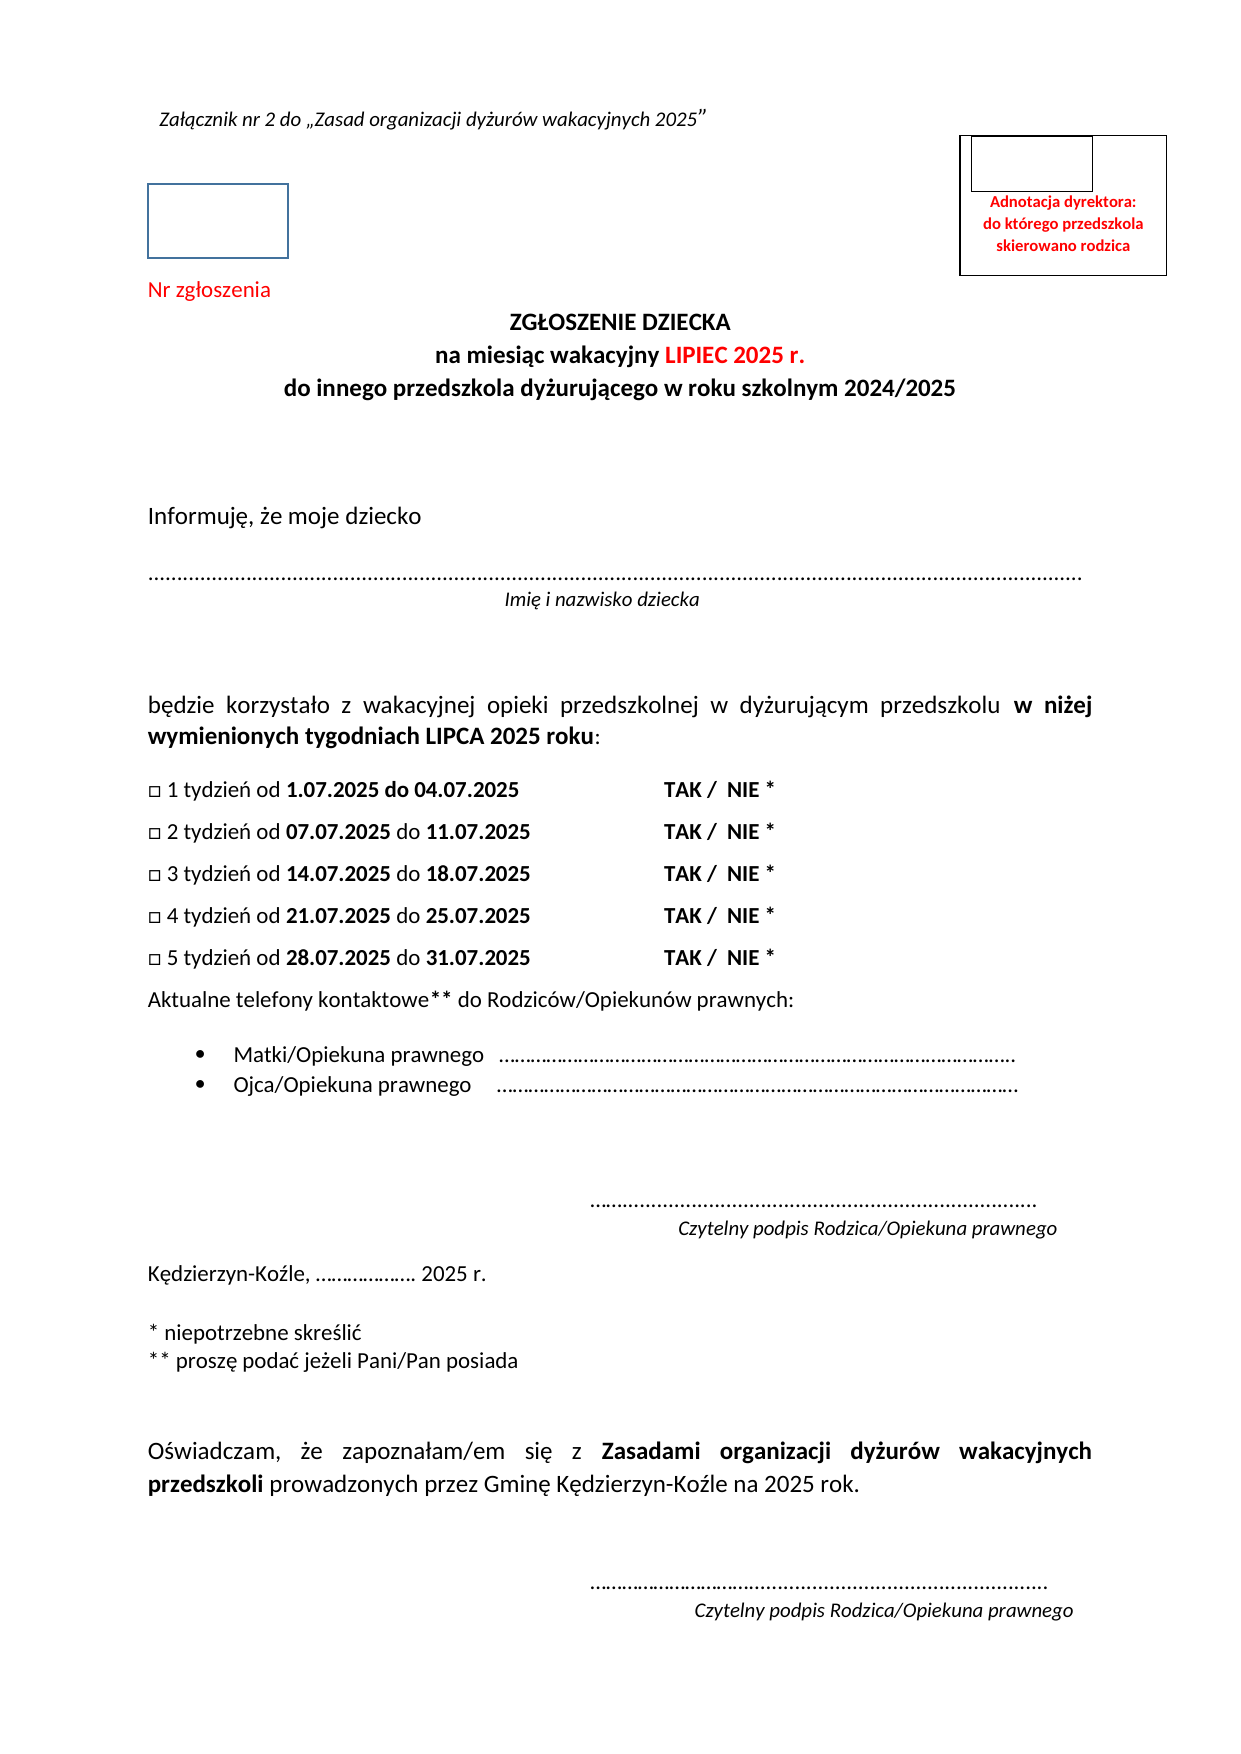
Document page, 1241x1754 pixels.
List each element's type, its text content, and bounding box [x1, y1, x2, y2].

text do innego przedszkola dyżurującego w roku szkolnym 2024/2025 [148, 372, 1092, 402]
text Załącznik nr 2 do „Zasad organizacji dyżurów wakacyjnych 2025” [148, 102, 1092, 133]
text .................................................................................................................................................................. [148, 558, 1092, 586]
text ………………………….................................................... [590, 1567, 1092, 1595]
table_header Adnotacja dyrektora: do którego przedszkola skierowano rodzica [961, 136, 1166, 274]
text Informuję, że moje dziecko [148, 500, 1092, 531]
list Matki/Opiekuna prawnego …………………………………………………………………………………….. [196, 1041, 1092, 1068]
text ** proszę podać jeżeli Pani/Pan posiada [148, 1346, 1092, 1374]
text Nr zgłoszenia [148, 276, 1092, 304]
text Imię i nazwisko dziecka [148, 586, 1092, 611]
text □ 1 tydzień od 1.07.2025 do 04.07.2025 TAK / NIE * □ 2 tydzień od 07.07.2025 do 11.07.2025 TAK / NIE * □ 3 tydzień od 14.07.2025 do 18.07.2025 TAK / NIE * □ 4 tydzień od 21.07.2025 do 25.07.2025 TAK / NIE * □ 5 tydzień od 28.07.2025 do 31.07.2025 TAK / NIE * [148, 775, 1092, 971]
text ……........................................................................ [590, 1155, 1092, 1213]
text Czytelny podpis Rodzica/Opiekuna prawnego [148, 1597, 1092, 1622]
text Oświadczam, że zapoznałam/em się z Zasadami organizacji dyżurów wakacyjnych przedszkoli prowadzonych przez Gminę Kędzierzyn-Koźle na 2025 rok. [148, 1435, 1092, 1499]
text Czytelny podpis Rodzica/Opiekuna prawnego [148, 1216, 1092, 1241]
text Kędzierzyn-Koźle, ………………. 2025 r. [148, 1259, 1092, 1288]
text na miesiąc wakacyjny LIPIEC 2025 r. [148, 339, 1092, 369]
list Ojca/Opiekuna prawnego ……………………………………………………………………………………… [196, 1070, 1092, 1098]
text ZGŁOSZENIE DZIECKA [148, 306, 1092, 336]
text Aktualne telefony kontaktowe** do Rodziców/Opiekunów prawnych: [148, 985, 1092, 1013]
text będzie korzystało z wakacyjnej opieki przedszkolnej w dyżurującym przedszkolu w niżej wymienionych tygodniach LIPCA 2025 roku: [148, 689, 1092, 750]
text * niepotrzebne skreślić [148, 1318, 1092, 1346]
